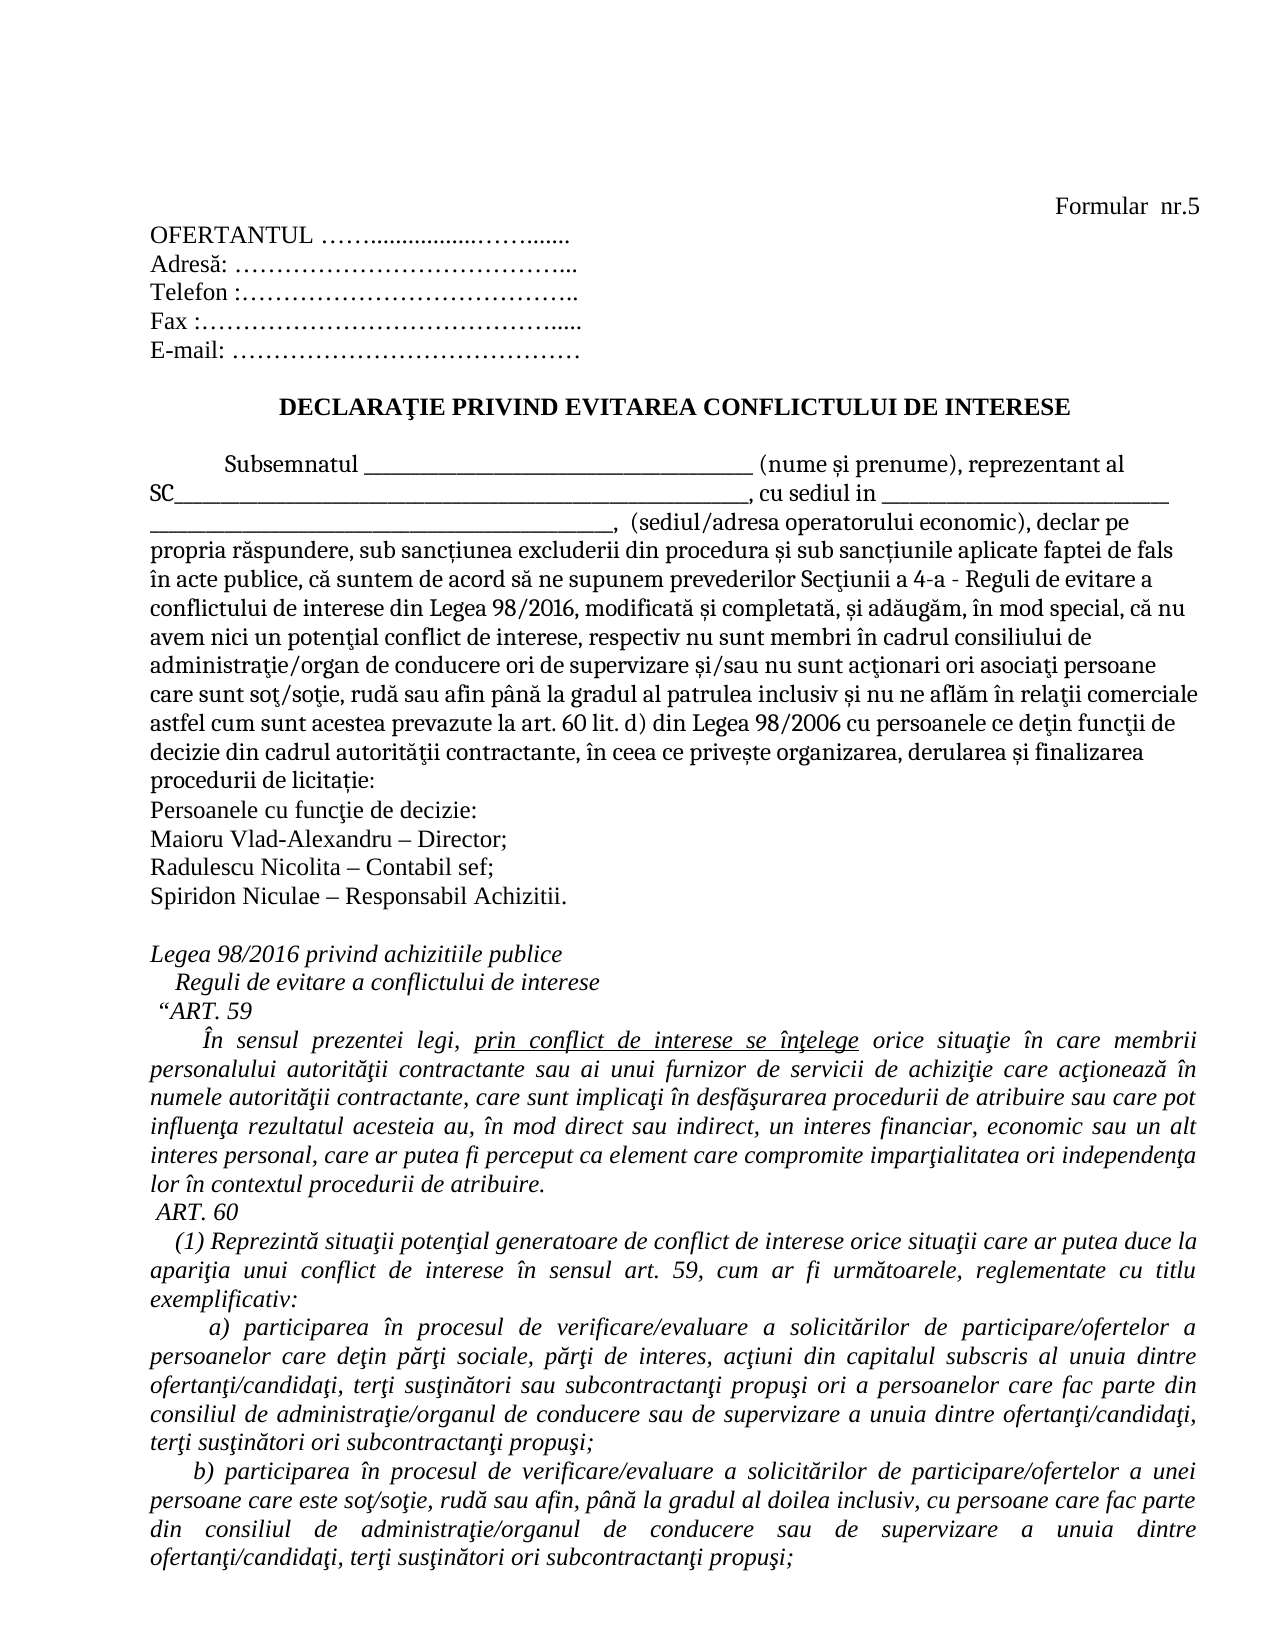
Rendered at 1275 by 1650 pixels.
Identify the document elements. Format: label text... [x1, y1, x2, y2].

text Formular nr.5 [150, 191, 1200, 220]
text În sensul prezentei legi, prin conflict de interese se înţelege orice situaţie în care membrii personalului autorităţii contractante sau ai unui furnizor de servicii de achiziţie care acţionează în numele autorităţii contractante, care sunt implicaţi în desfăşurarea procedurii de atribuire sau care pot influenţa rezultatul acesteia au, în mod direct sau indirect, un interes financiar, economic sau un alt interes personal, care ar putea fi perceput ca element care compromite imparţialitatea ori independenţa lor în contextul procedurii de atribuire. [150, 1025, 1200, 1197]
text ART. 60 [150, 1197, 1200, 1226]
text Spiridon Niculae – Responsabil Achizitii. [150, 881, 1200, 910]
text OFERTANTUL …….................……....... [150, 220, 1200, 249]
text Persoanele cu funcţie de decizie: [150, 795, 1200, 824]
text Subsemnatul __________________________________________ (nume şi prenume), reprezentant al SC______________________________________________________________, cu sediul in _______________________________ __________________________________________________, (sediul/adresa operatorului economic), declar pe propria răspundere, sub sancțiunea excluderii din procedura și sub sancțiunile aplicate faptei de fals în acte publice, că suntem de acord să ne supunem prevederilor Secţiunii a 4-a - Reguli de evitare a conflictului de interese din Legea 98/2016, modificată şi completată, şi adăugăm, în mod special, că nu avem nici un potenţial conflict de interese, respectiv nu sunt membri în cadrul consiliului de administraţie/organ de conducere ori de supervizare şi/sau nu sunt acţionari ori asociaţi persoane care sunt soţ/soţie, rudă sau afin până la gradul al patrulea inclusiv şi nu ne aflăm în relaţii comerciale astfel cum sunt acestea prevazute la art. 60 lit. d) din Legea 98/2006 cu persoanele ce deţin funcţii de decizie din cadrul autorităţii contractante, în ceea ce priveşte organizarea, derularea şi finalizarea procedurii de licitație: [150, 450, 1200, 795]
text Maioru Vlad-Alexandru – Director; [150, 824, 1200, 852]
text a) participarea în procesul de verificare/evaluare a solicitărilor de participare/ofertelor a persoanelor care deţin părţi sociale, părţi de interes, acţiuni din capitalul subscris al unuia dintre ofertanţi/candidaţi, terţi susţinători sau subcontractanţi propuşi ori a persoanelor care fac parte din consiliul de administraţie/organul de conducere sau de supervizare a unuia dintre ofertanţi/candidaţi, terţi susţinători ori subcontractanţi propuşi; [150, 1312, 1200, 1456]
text Adresă: …………………………………... [150, 249, 1200, 277]
text Fax :……………………………………..... [150, 306, 1200, 335]
text Telefon :………………………………….. [150, 277, 1200, 306]
text b) participarea în procesul de verificare/evaluare a solicitărilor de participare/ofertelor a unei persoane care este soţ/soţie, rudă sau afin, până la gradul al doilea inclusiv, cu persoane care fac parte din consiliul de administraţie/organul de conducere sau de supervizare a unuia dintre ofertanţi/candidaţi, terţi susţinători ori subcontractanţi propuşi; [150, 1456, 1200, 1571]
text (1) Reprezintă situaţii potenţial generatoare de conflict de interese orice situaţii care ar putea duce la apariţia unui conflict de interese în sensul art. 59, cum ar fi următoarele, reglementate cu titlu exemplificativ: [150, 1226, 1200, 1312]
text DECLARAŢIE PRIVIND EVITAREA CONFLICTULUI DE INTERESE [150, 392, 1200, 421]
text “ART. 59 [150, 996, 1200, 1025]
text E-mail: …………………………………… [150, 335, 1200, 364]
text Radulescu Nicolita – Contabil sef; [150, 852, 1200, 881]
text Legea 98/2016 privind achizitiile publice [150, 939, 1200, 967]
text Reguli de evitare a conflictului de interese [150, 967, 1200, 996]
